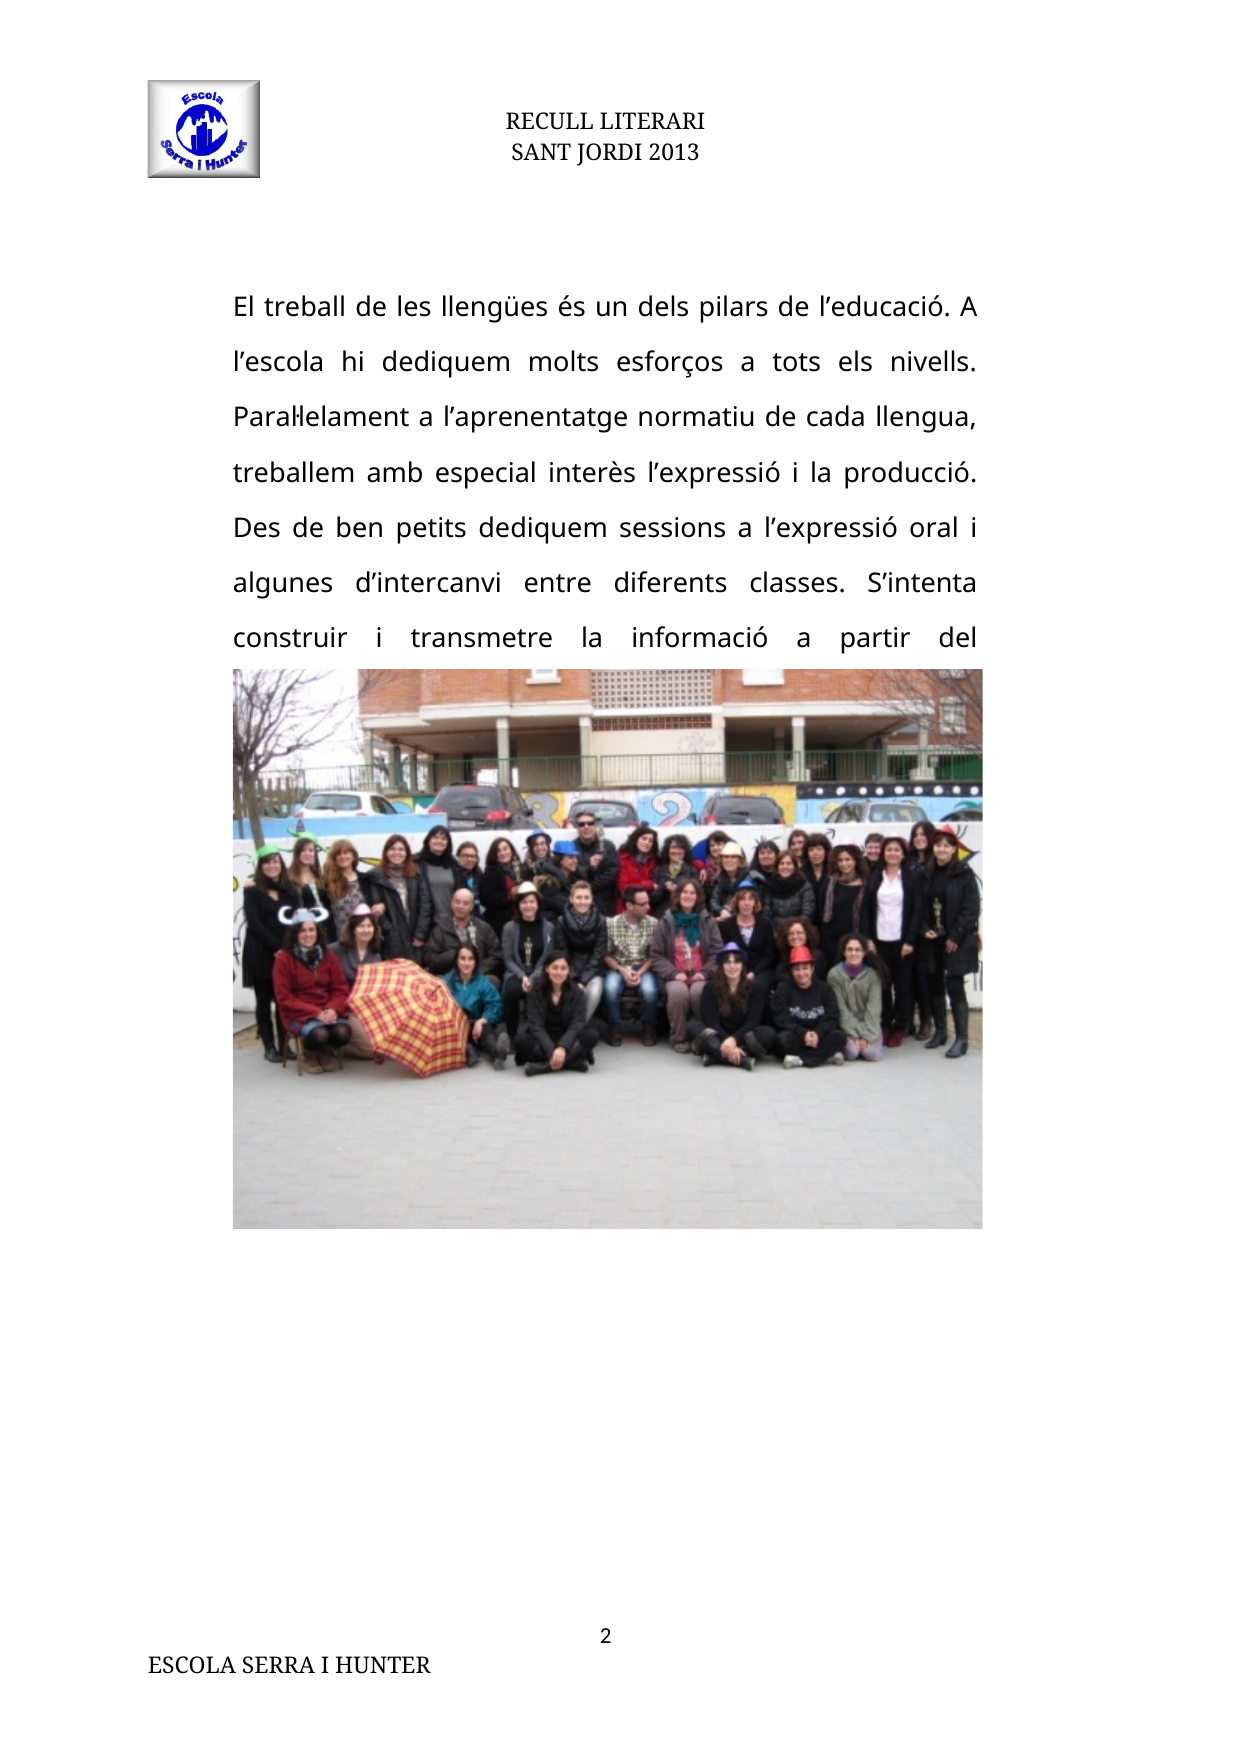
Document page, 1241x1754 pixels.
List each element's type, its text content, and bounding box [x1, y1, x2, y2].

table_header El treball de les llengües és un dels pilars de l’educació. A l’escola hi dediquem molts esforços a tots els nivells. Paral·lelament a l’aprenentatge normatiu de cada llengua, treballem amb especial interès l’expressió i la producció. Des de ben petits dediquem sessions a l’expressió oral i algunes d’intercanvi entre diferents classes. S’intenta construir i transmetre la informació a partir del llenguatge. Ja un xic més grans, facilitem l’espai per llegir, per comprendre i per expressar. I s’acaba amb la producció literària més tradicional. Moltes vegades aquest treball és de formiguetes, del dia a dia, del treball d’aula. I ara us n’oferim, amb molt de gust, una mostra. Esperem que en gaudiu tant llegint-ho com nosaltres fent-ho L’Equip Directiu [221, 287, 989, 1228]
picture [147, 80, 260, 178]
picture [232, 669, 983, 1229]
